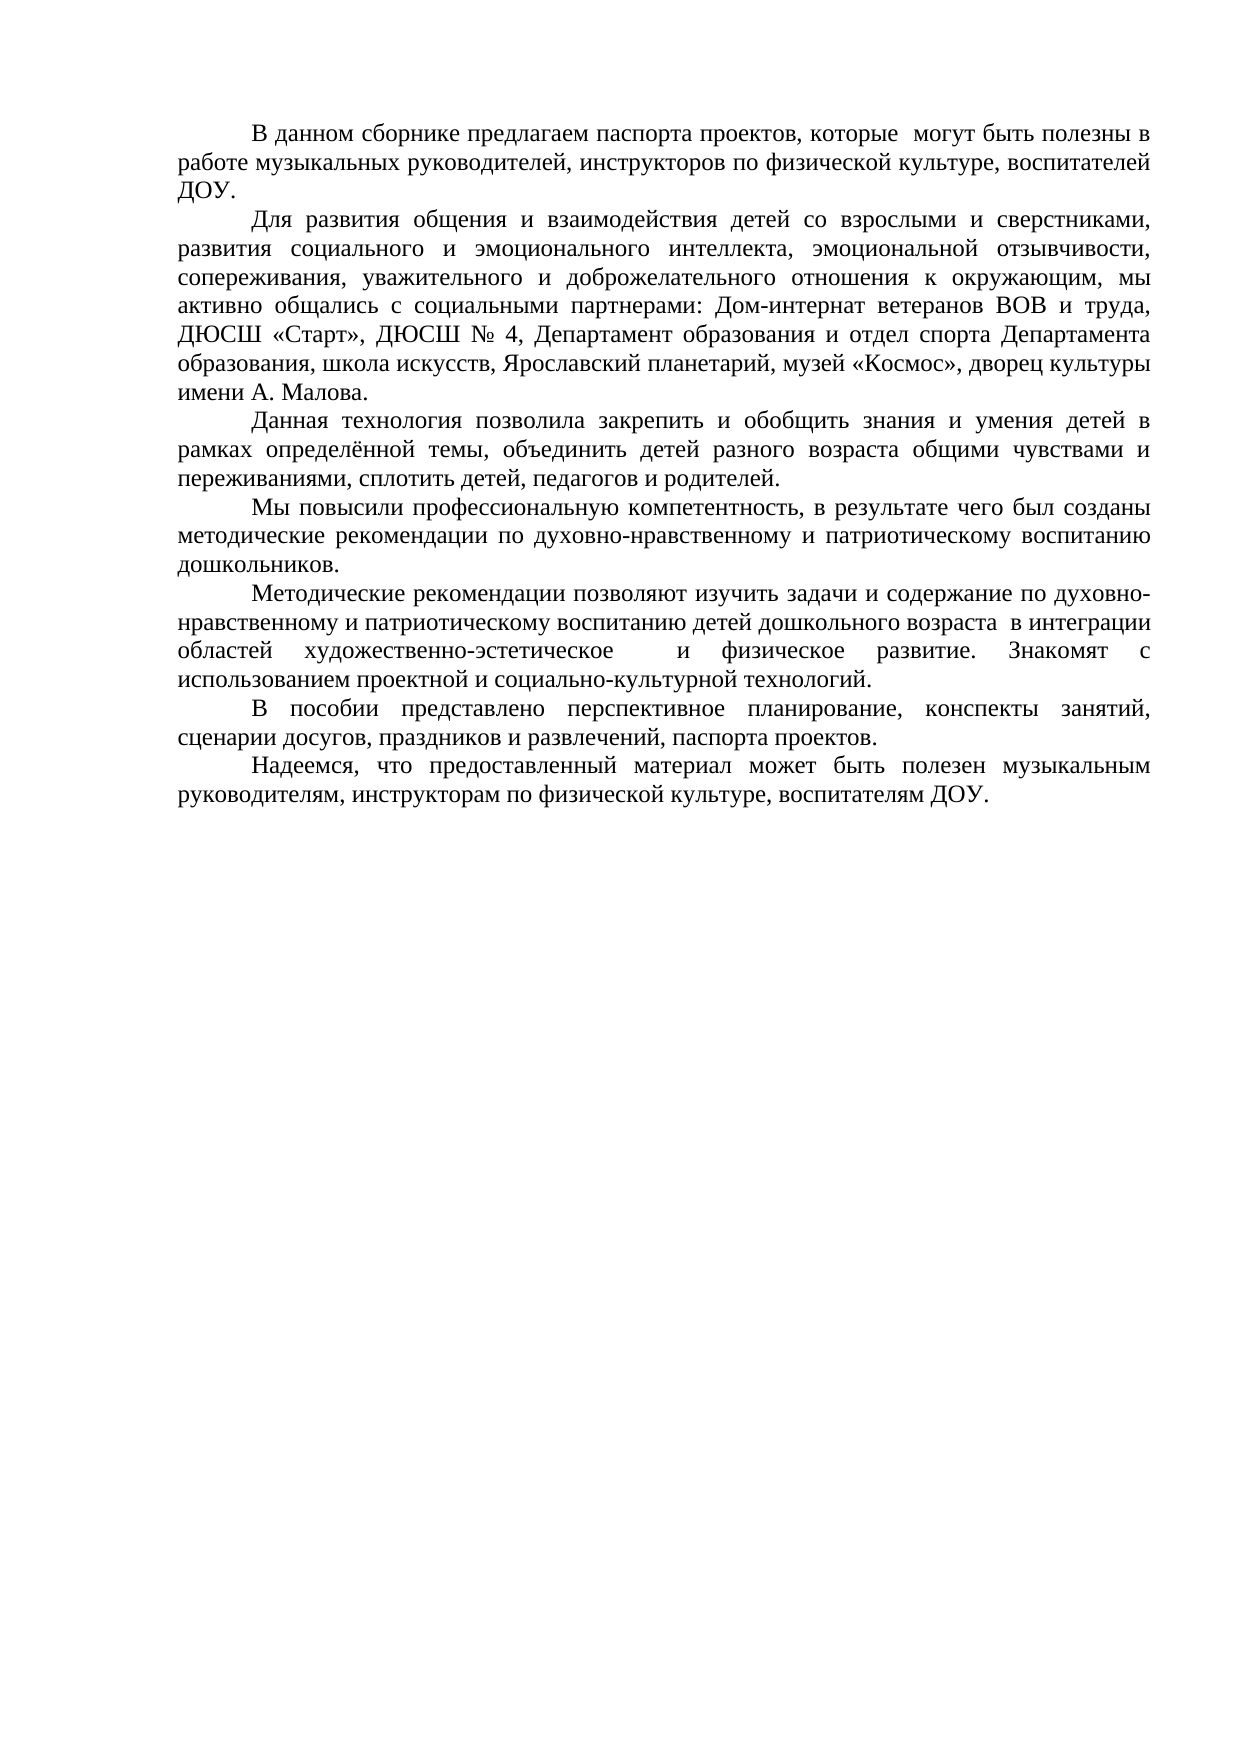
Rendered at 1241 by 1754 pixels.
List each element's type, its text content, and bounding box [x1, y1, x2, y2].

text В пособии представлено перспективное планирование, конспекты занятий, сценарии досугов, праздников и развлечений, паспорта проектов. [177, 693, 1152, 751]
text Мы повысили профессиональную компетентность, в результате чего был созданы методические рекомендации по духовно-нравственному и патриотическому воспитанию дошкольников. [177, 492, 1152, 578]
text Для развития общения и взаимодействия детей со взрослыми и сверстниками, развития социального и эмоционального интеллекта, эмоциональной отзывчивости, сопереживания, уважительного и доброжелательного отношения к окружающим, мы активно общались с социальными партнерами: Дом-интернат ветеранов ВОВ и труда, ДЮСШ «Старт», ДЮСШ № 4, Департамент образования и отдел спорта Департамента образования, школа искусств, Ярославский планетарий, музей «Космос», дворец культуры имени А. Малова. [177, 204, 1152, 406]
text Данная технология позволила закрепить и обобщить знания и умения детей в рамках определённой темы, объединить детей разного возраста общими чувствами и переживаниями, сплотить детей, педагогов и родителей. [177, 406, 1152, 492]
text Методические рекомендации позволяют изучить задачи и содержание по духовно-нравственному и патриотическому воспитанию детей дошкольного возраста в интеграции областей художественно-эстетическое и физическое развитие. Знакомят с использованием проектной и социально-культурной технологий. [177, 578, 1152, 693]
text В данном сборнике предлагаем паспорта проектов, которые могут быть полезны в работе музыкальных руководителей, инструкторов по физической культуре, воспитателей ДОУ. [177, 118, 1152, 204]
text Надеемся, что предоставленный материал может быть полезен музыкальным руководителям, инструкторам по физической культуре, воспитателям ДОУ. [177, 751, 1152, 808]
